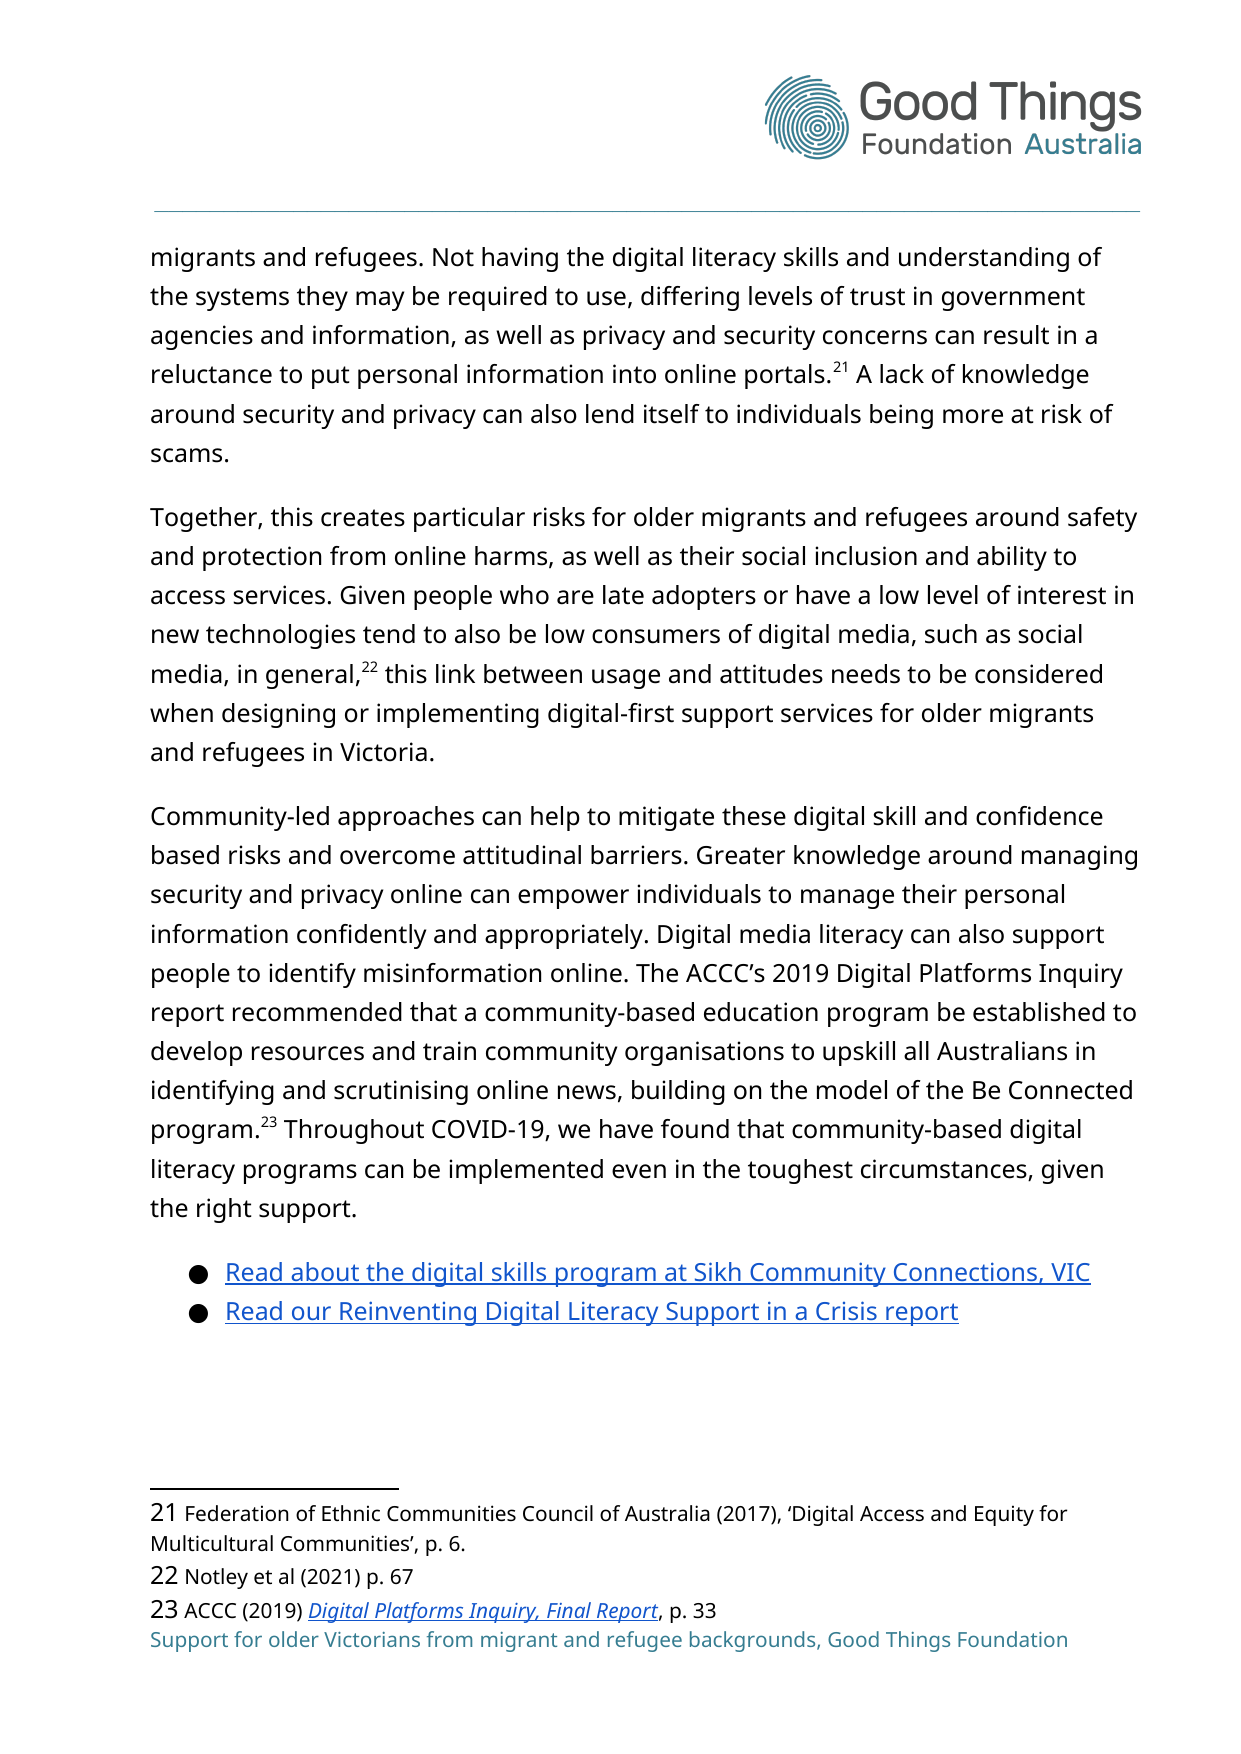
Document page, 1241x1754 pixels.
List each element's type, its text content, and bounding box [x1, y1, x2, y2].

text Community-led approaches can help to mitigate these digital skill and confidence based risks and overcome attitudinal barriers. Greater knowledge around managing security and privacy online can empower individuals to manage their personal information confidently and appropriately. Digital media literacy can also support people to identify misinformation online. The ACCC’s 2019 Digital Platforms Inquiry report recommended that a community-based education program be established to develop resources and train community organisations to upskill all Australians in identifying and scrutinising online news, building on the model of the Be Connected program. Throughout COVID-19, we have found that community-based digital literacy programs can be implemented even in the toughest circumstances, given the right support. [150, 799, 1142, 1224]
text Together, this creates particular risks for older migrants and refugees around safety and protection from online harms, as well as their social inclusion and ability to access services. Given people who are late adopters or have a low level of interest in new technologies tend to also be low consumers of digital media, such as social media, in general, this link between usage and attitudes needs to be considered when designing or implementing digital-first support services for older migrants and refugees in Victoria. [150, 500, 1142, 769]
list Read our Reinventing Digital Literacy Support in a Crisis report [187, 1294, 1142, 1328]
picture [764, 75, 1142, 160]
list Read about the digital skills program at Sikh Community Connections, VIC [187, 1255, 1142, 1289]
